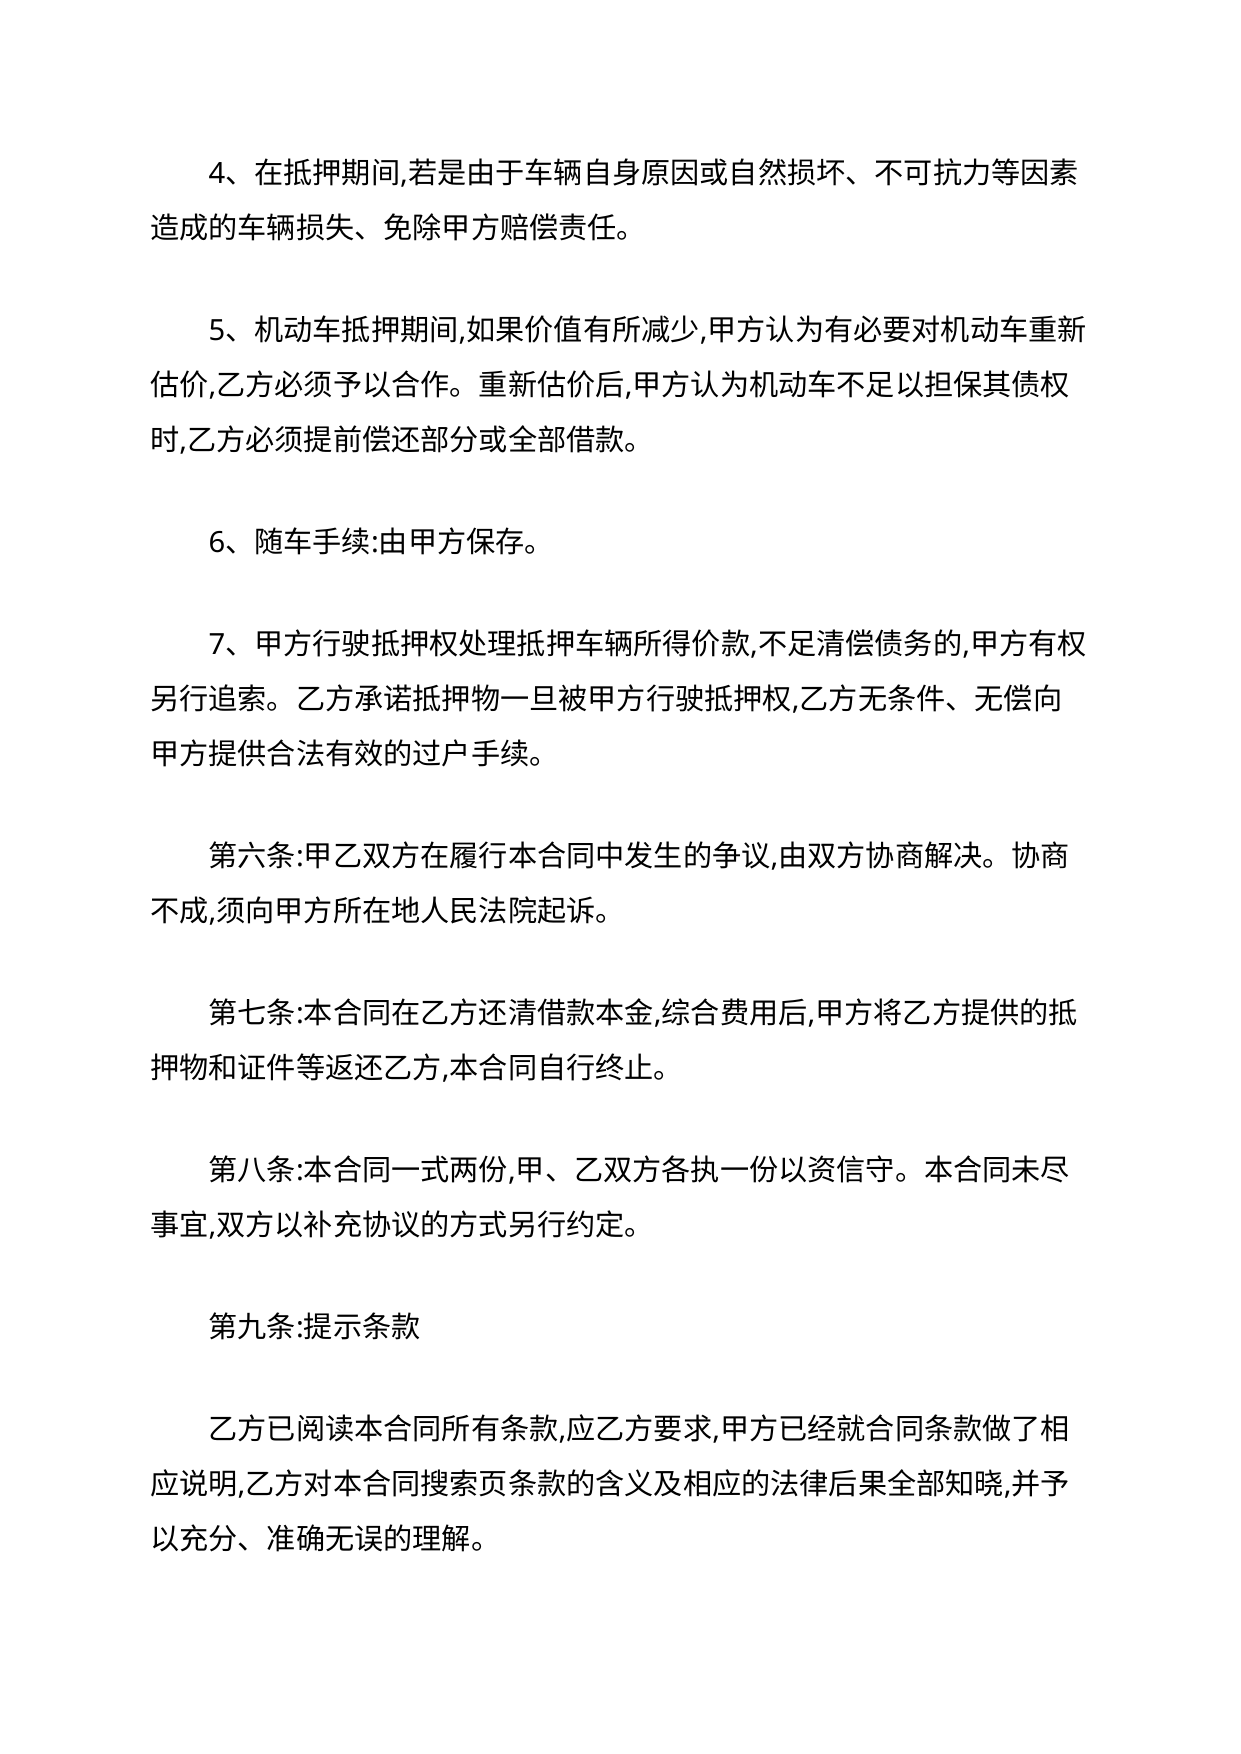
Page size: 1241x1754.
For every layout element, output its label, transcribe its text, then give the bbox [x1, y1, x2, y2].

text 乙方已阅读本合同所有条款,应乙方要求,甲方已经就合同条款做了相应说明,乙方对本合同搜索页条款的含义及相应的法律后果全部知晓,并予以充分、准确无误的理解。 [150, 1405, 1090, 1558]
text 6、随车手续:由甲方保存。 [150, 519, 1090, 561]
text 第九条:提示条款 [150, 1303, 1090, 1346]
text 第八条:本合同一式两份,甲、乙双方各执一份以资信守。本合同未尽事宜,双方以补充协议的方式另行约定。 [150, 1146, 1090, 1244]
text 第七条:本合同在乙方还清借款本金,综合费用后,甲方将乙方提供的抵押物和证件等返还乙方,本合同自行终止。 [150, 989, 1090, 1087]
text 7、甲方行驶抵押权处理抵押车辆所得价款,不足清偿债务的,甲方有权另行追索。乙方承诺抵押物一旦被甲方行驶抵押权,乙方无条件、无偿向甲方提供合法有效的过户手续。 [150, 621, 1090, 773]
text 第六条:甲乙双方在履行本合同中发生的争议,由双方协商解决。协商不成,须向甲方所在地人民法院起诉。 [150, 832, 1090, 930]
text 5、机动车抵押期间,如果价值有所减少,甲方认为有必要对机动车重新估价,乙方必须予以合作。重新估价后,甲方认为机动车不足以担保其债权时,乙方必须提前偿还部分或全部借款。 [150, 307, 1090, 459]
text 4、在抵押期间,若是由于车辆自身原因或自然损坏、不可抗力等因素造成的车辆损失、免除甲方赔偿责任。 [150, 150, 1090, 247]
